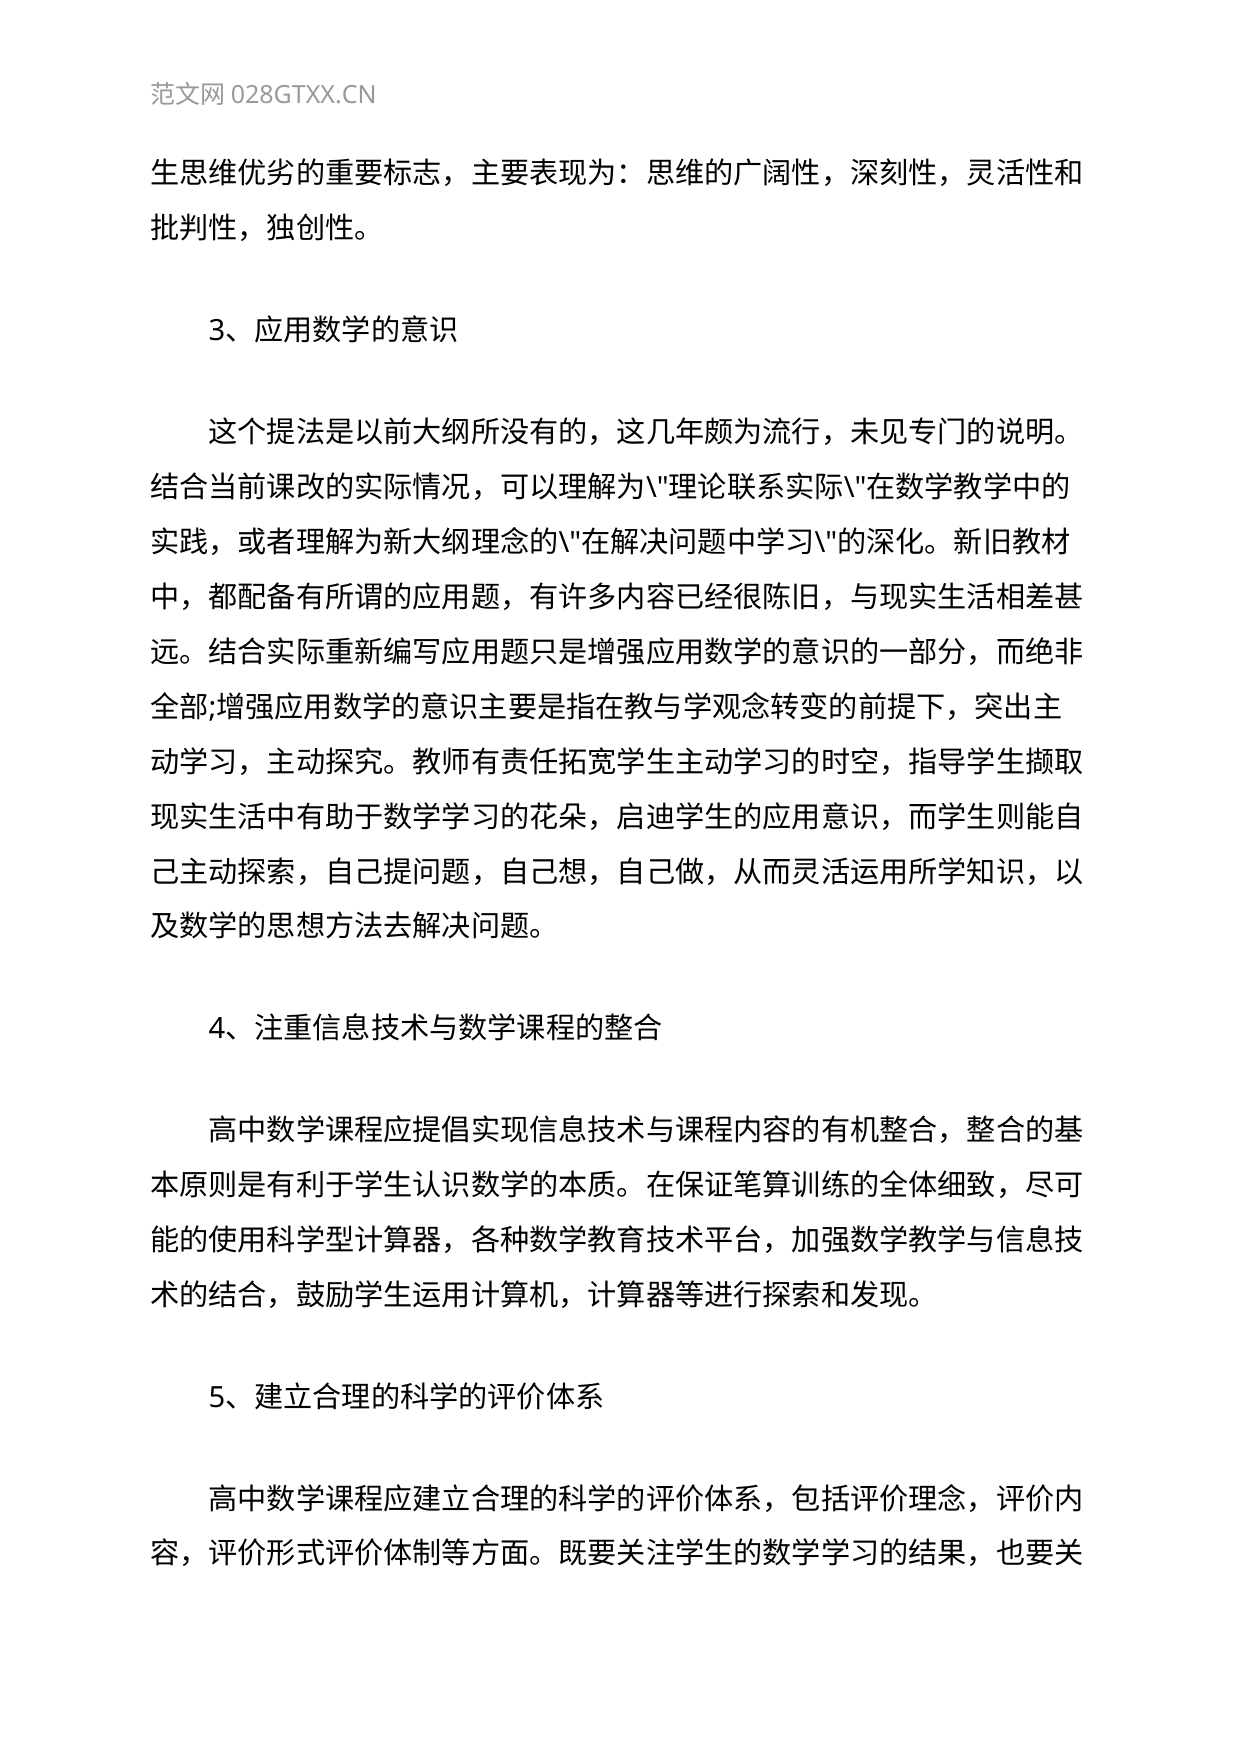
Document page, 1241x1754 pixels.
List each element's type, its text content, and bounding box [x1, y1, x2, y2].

text 5、建立合理的科学的评价体系 [150, 1373, 1090, 1416]
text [150, 150, 1090, 247]
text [150, 1475, 1090, 1572]
text 3、应用数学的意识 [150, 307, 1090, 349]
text 这个提法是以前大纲所没有的，这几年颇为流行，未见专门的说明。结合当前课改的实际情况，可以理解为\"理论联系实际\"在数学教学中的实践，或者理解为新大纲理念的\"在解决问题中学习\"的深化。新旧教材中，都配备有所谓的应用题，有许多内容已经很陈旧，与现实生活相差甚远。结合实际重新编写应用题只是增强应用数学的意识的一部分，而绝非全部;增强应用数学的意识主要是指在教与学观念转变的前提下，突出主动学习，主动探究。教师有责任拓宽学生主动学习的时空，指导学生撷取现实生活中有助于数学学习的花朵，启迪学生的应用意识，而学生则能自己主动探索，自己提问题，自己想，自己做，从而灵活运用所学知识，以及数学的思想方法去解决问题。 [150, 409, 1090, 945]
text 4、注重信息技术与数学课程的整合 [150, 1005, 1090, 1047]
text 高中数学课程应提倡实现信息技术与课程内容的有机整合，整合的基本原则是有利于学生认识数学的本质。在保证笔算训练的全体细致，尽可能的使用科学型计算器，各种数学教育技术平台，加强数学教学与信息技术的结合，鼓励学生运用计算机，计算器等进行探索和发现。 [150, 1107, 1090, 1314]
